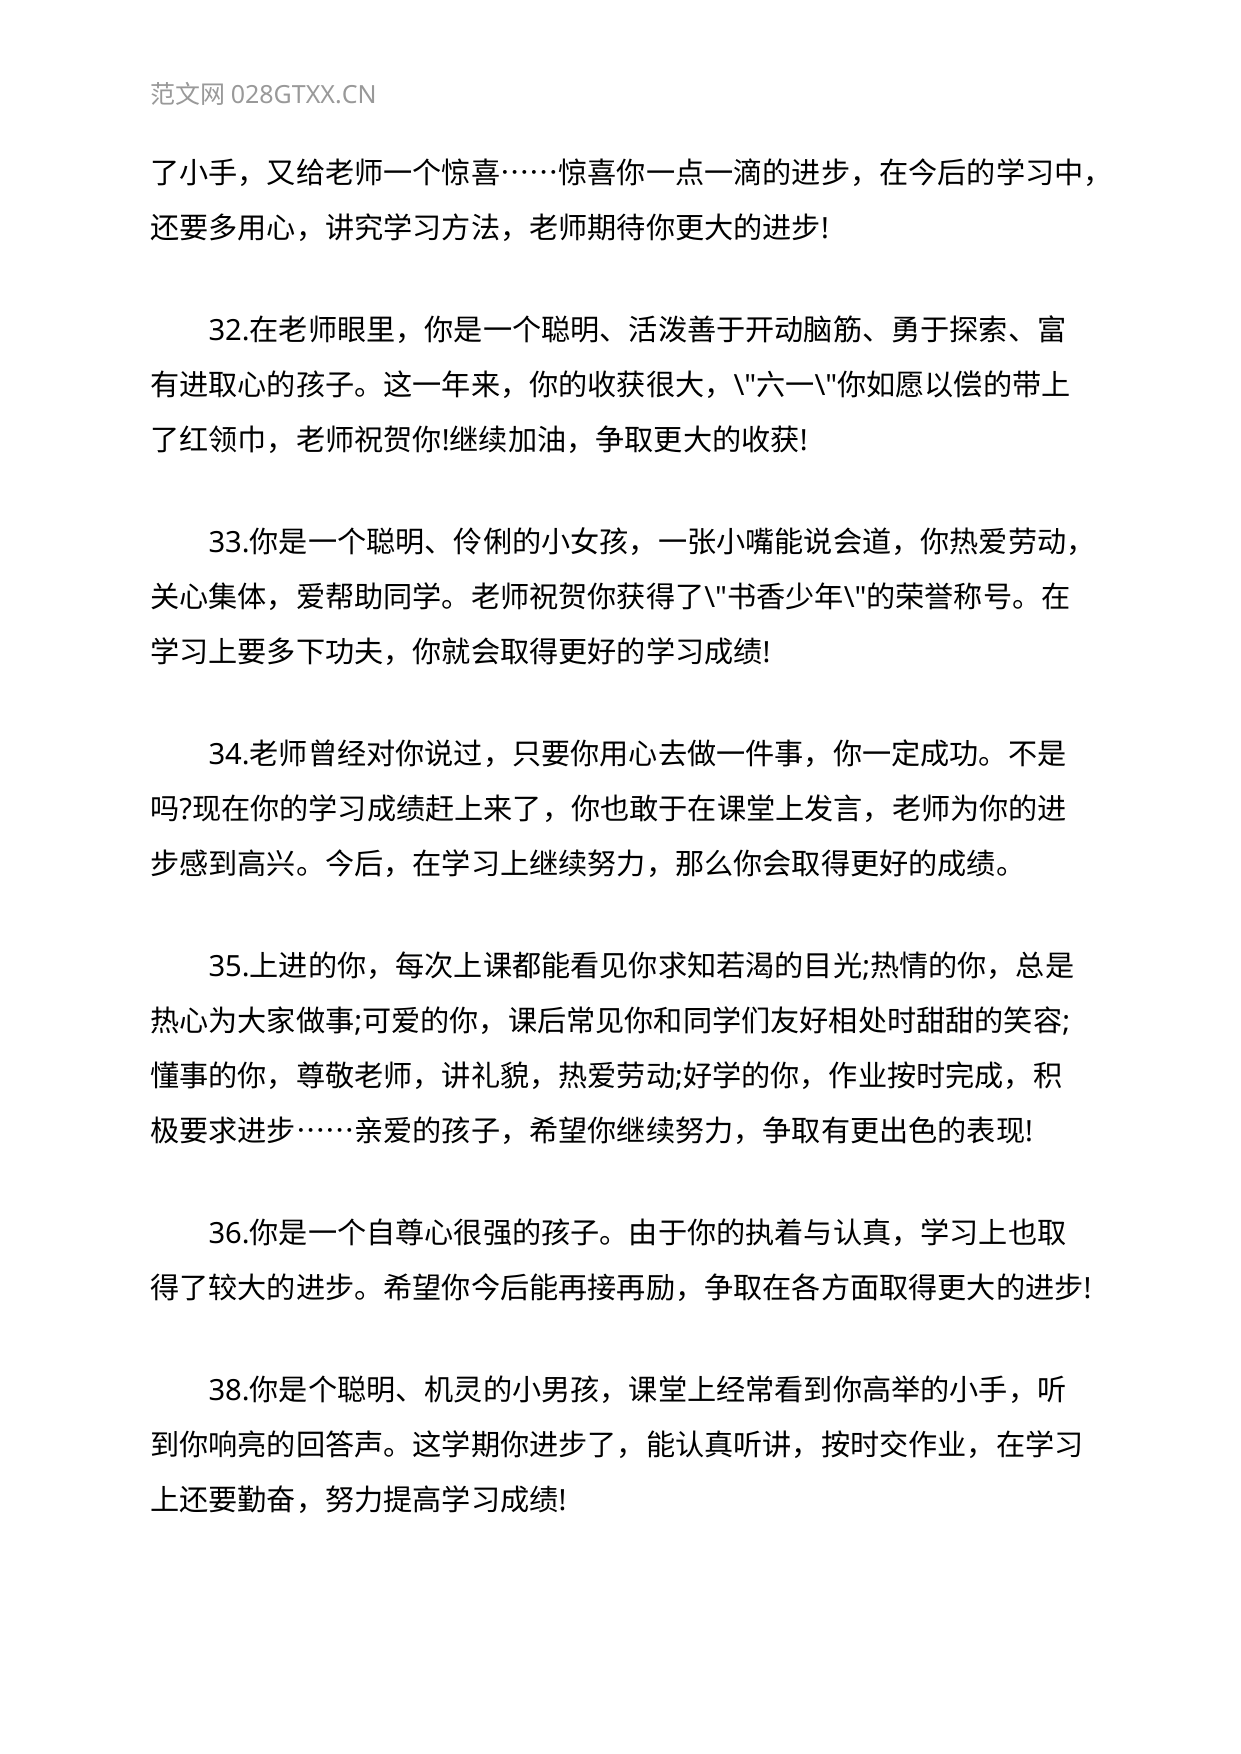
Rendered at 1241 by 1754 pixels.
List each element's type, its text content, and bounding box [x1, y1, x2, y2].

text 34.老师曾经对你说过，只要你用心去做一件事，你一定成功。不是吗?现在你的学习成绩赶上来了，你也敢于在课堂上发言，老师为你的进步感到高兴。今后，在学习上继续努力，那么你会取得更好的成绩。 [150, 731, 1090, 883]
text 33.你是一个聪明、伶俐的小女孩，一张小嘴能说会道，你热爱劳动，关心集体，爱帮助同学。老师祝贺你获得了\"书香少年\"的荣誉称号。在学习上要多下功夫，你就会取得更好的学习成绩! [150, 519, 1090, 671]
text 32.在老师眼里，你是一个聪明、活泼善于开动脑筋、勇于探索、富有进取心的孩子。这一年来，你的收获很大，\"六一\"你如愿以偿的带上了红领巾，老师祝贺你!继续加油，争取更大的收获! [150, 307, 1090, 459]
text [150, 150, 1090, 247]
text 38.你是个聪明、机灵的小男孩，课堂上经常看到你高举的小手，听到你响亮的回答声。这学期你进步了，能认真听讲，按时交作业，在学习上还要勤奋，努力提高学习成绩! [150, 1367, 1090, 1519]
text 36.你是一个自尊心很强的孩子。由于你的执着与认真，学习上也取得了较大的进步。希望你今后能再接再励，争取在各方面取得更大的进步! [150, 1209, 1090, 1307]
text 35.上进的你，每次上课都能看见你求知若渴的目光;热情的你，总是热心为大家做事;可爱的你，课后常见你和同学们友好相处时甜甜的笑容;懂事的你，尊敬老师，讲礼貌，热爱劳动;好学的你，作业按时完成，积极要求进步……亲爱的孩子，希望你继续努力，争取有更出色的表现! [150, 943, 1090, 1150]
